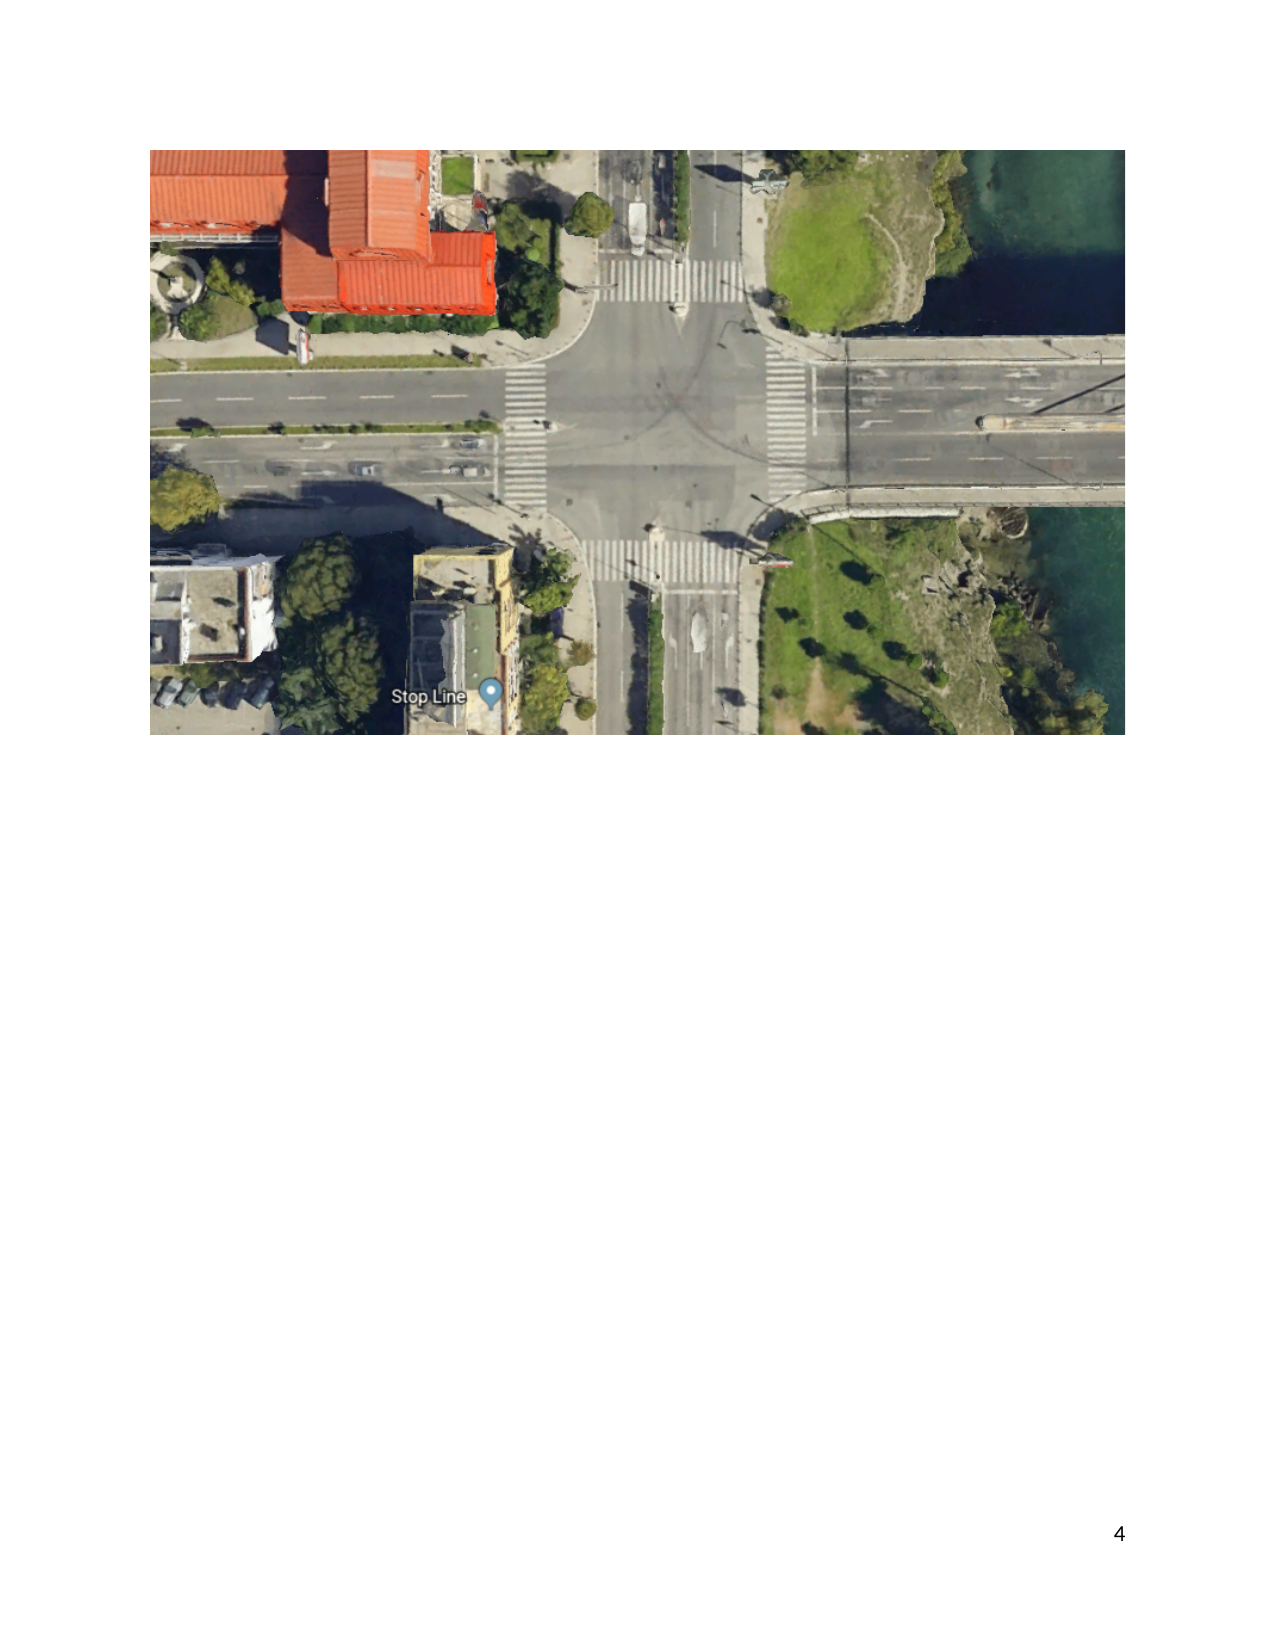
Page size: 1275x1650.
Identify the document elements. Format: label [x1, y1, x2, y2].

picture [150, 150, 1125, 735]
